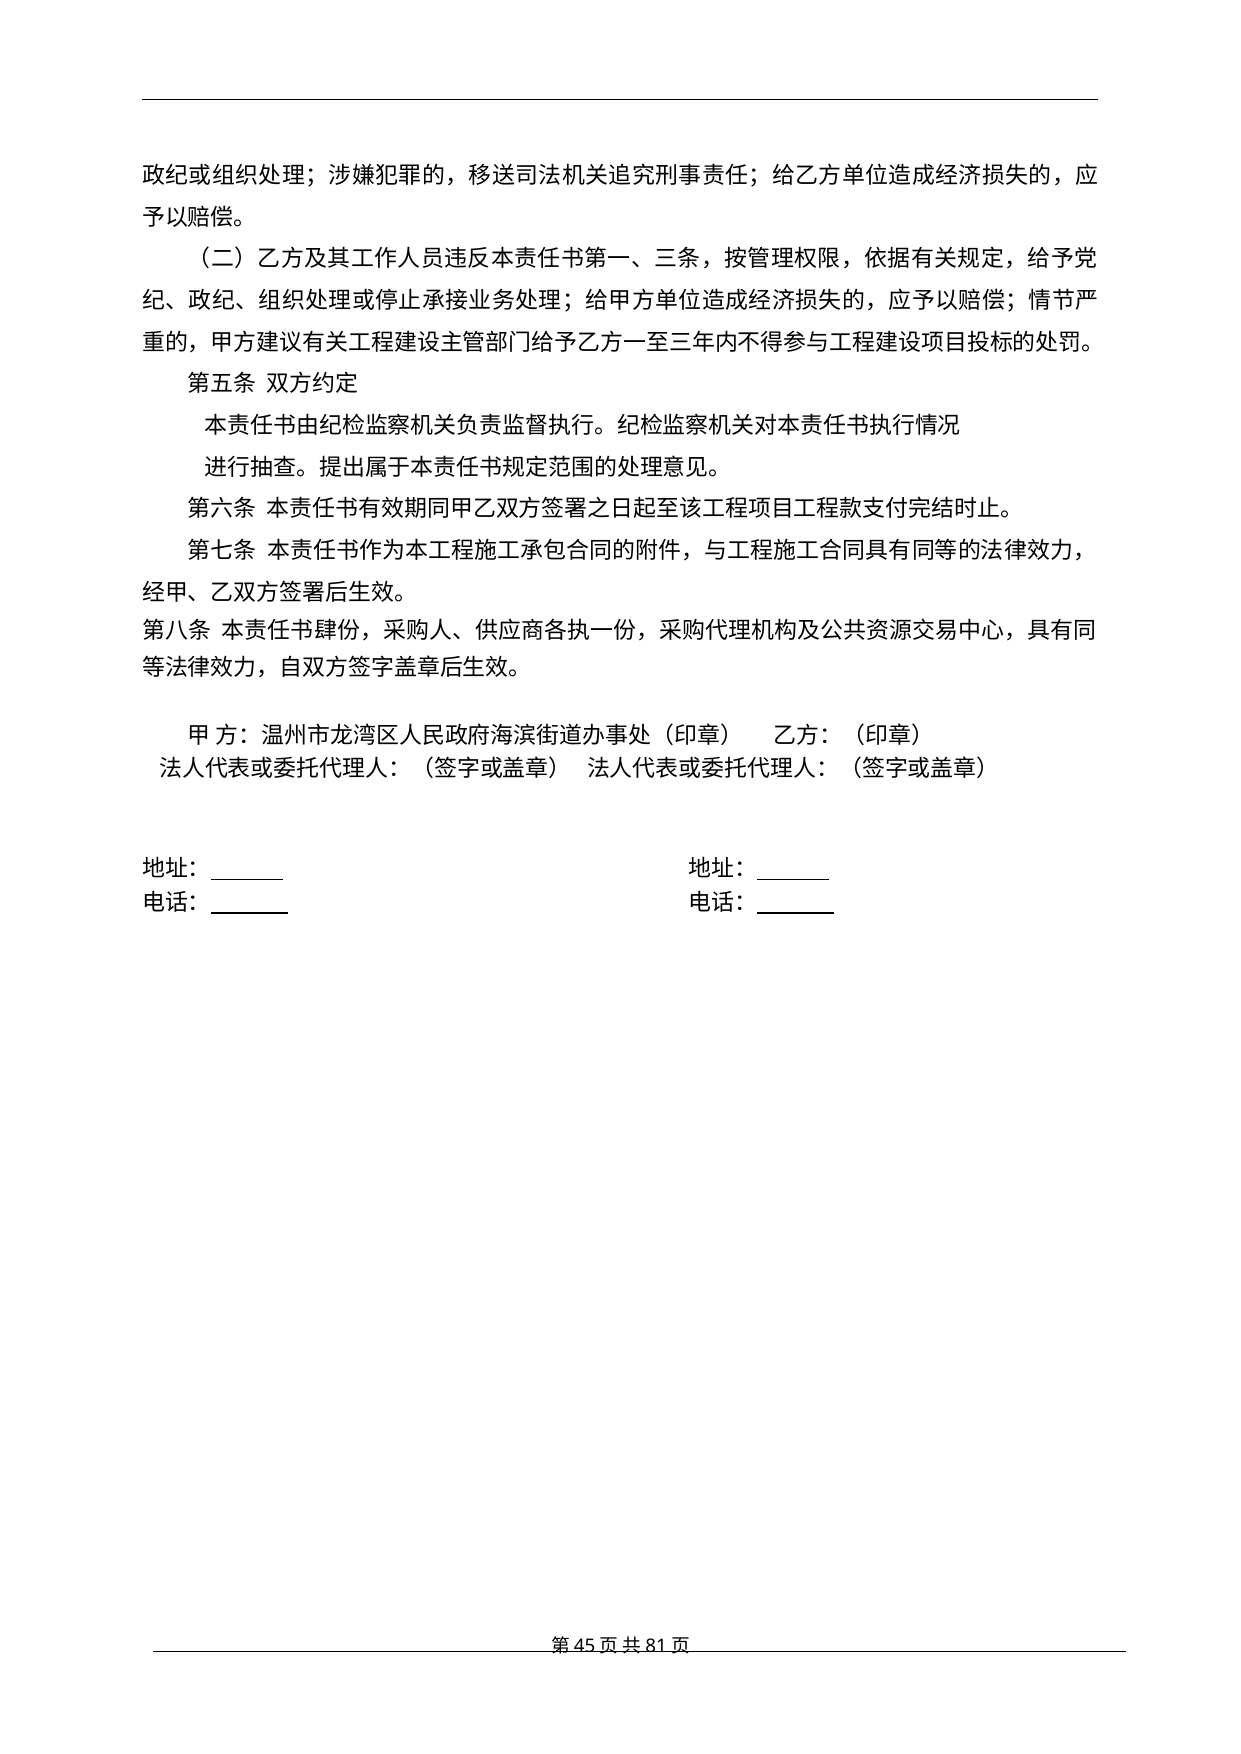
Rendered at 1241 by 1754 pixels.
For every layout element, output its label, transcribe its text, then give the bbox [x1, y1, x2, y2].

text 地址： [142, 850, 598, 883]
text （二）乙方及其工作人员违反本责任书第一、三条，按管理权限，依据有关规定，给予党纪、政纪、组织处理或停止承接业务处理；给甲方单位造成经济损失的，应予以赔偿；情节严重的，甲方建议有关工程建设主管部门给予乙方一至三年内不得参与工程建设项目投标的处罚。 [142, 233, 1098, 358]
text 电话： [642, 883, 1098, 917]
text 法人代表或委托代理人：（签字或盖章） 法人代表或委托代理人：（签字或盖章） [142, 750, 1098, 783]
text 第七条 本责任书作为本工程施工承包合同的附件，与工程施工合同具有同等的法律效力，经甲、乙双方签署后生效。 [142, 525, 1098, 608]
text 电话： [142, 883, 598, 917]
text 地址： [642, 850, 1098, 883]
text 本责任书由纪检监察机关负责监督执行。纪检监察机关对本责任书执行情况 [142, 400, 1098, 442]
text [142, 150, 1098, 233]
text 第五条 双方约定 [142, 358, 1098, 400]
text 甲 方：温州市龙湾区人民政府海滨街道办事处（印章） 乙方：（印章） [142, 717, 1098, 750]
text 第六条 本责任书有效期同甲乙双方签署之日起至该工程项目工程款支付完结时止。 [142, 483, 1098, 525]
text 进行抽查。提出属于本责任书规定范围的处理意见。 [142, 442, 1098, 483]
text 第八条 本责任书肆份，采购人、供应商各执一份，采购代理机构及公共资源交易中心，具有同等法律效力，自双方签字盖章后生效。 [142, 608, 1098, 683]
